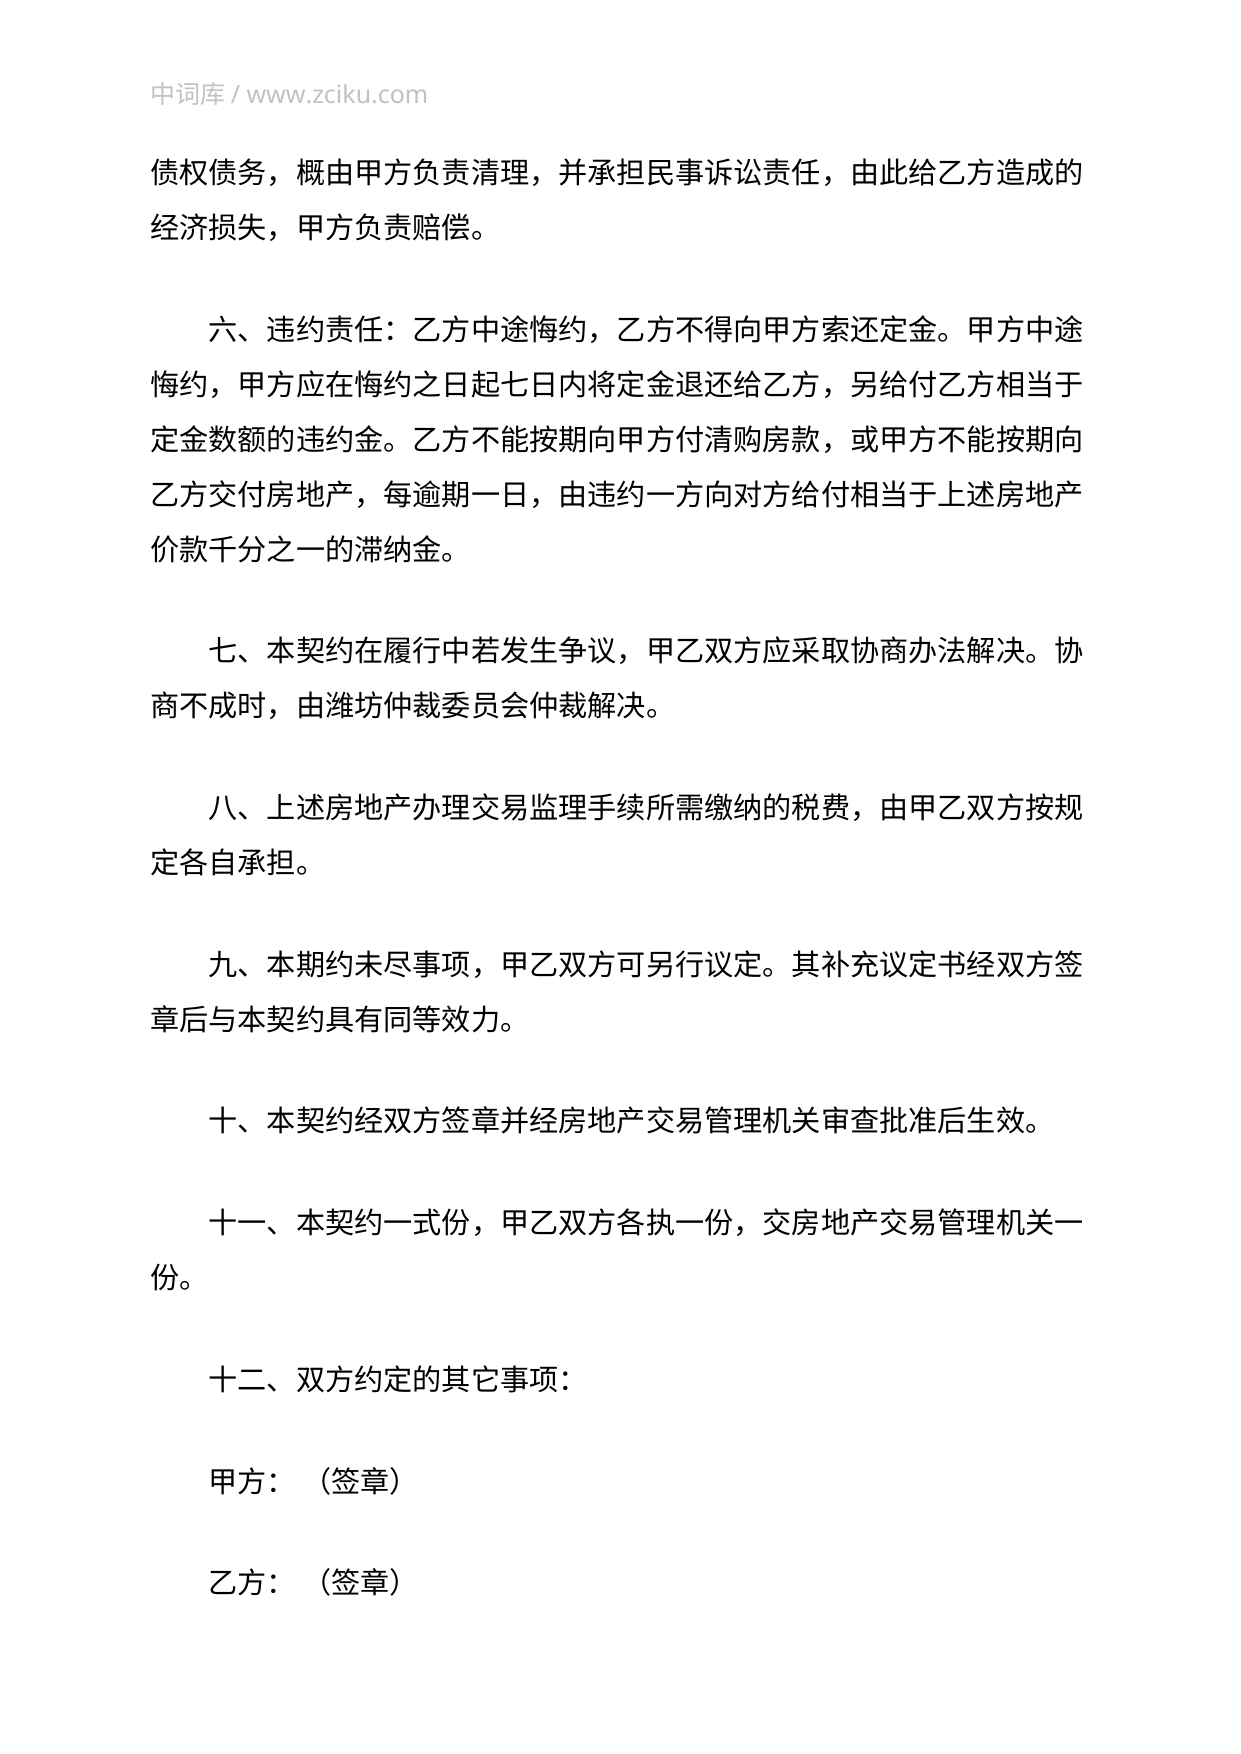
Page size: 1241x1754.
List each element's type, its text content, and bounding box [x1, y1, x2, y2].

text 十二、双方约定的其它事项： [150, 1356, 1090, 1399]
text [150, 150, 1090, 247]
text 甲方： （签章） [150, 1458, 1090, 1501]
text 乙方： （签章） [150, 1560, 1090, 1602]
text 九、本期约未尽事项，甲乙双方可另行议定。其补充议定书经双方签章后与本契约具有同等效力。 [150, 941, 1090, 1038]
text 十一、本契约一式份，甲乙双方各执一份，交房地产交易管理机关一份。 [150, 1200, 1090, 1297]
text 六、违约责任：乙方中途悔约，乙方不得向甲方索还定金。甲方中途悔约，甲方应在悔约之日起七日内将定金退还给乙方，另给付乙方相当于定金数额的违约金。乙方不能按期向甲方付清购房款，或甲方不能按期向乙方交付房地产，每逾期一日，由违约一方向对方给付相当于上述房地产价款千分之一的滞纳金。 [150, 307, 1090, 568]
text 七、本契约在履行中若发生争议，甲乙双方应采取协商办法解决。协商不成时，由潍坊仲裁委员会仲裁解决。 [150, 628, 1090, 725]
text 十、本契约经双方签章并经房地产交易管理机关审查批准后生效。 [150, 1098, 1090, 1140]
text 八、上述房地产办理交易监理手续所需缴纳的税费，由甲乙双方按规定各自承担。 [150, 785, 1090, 882]
